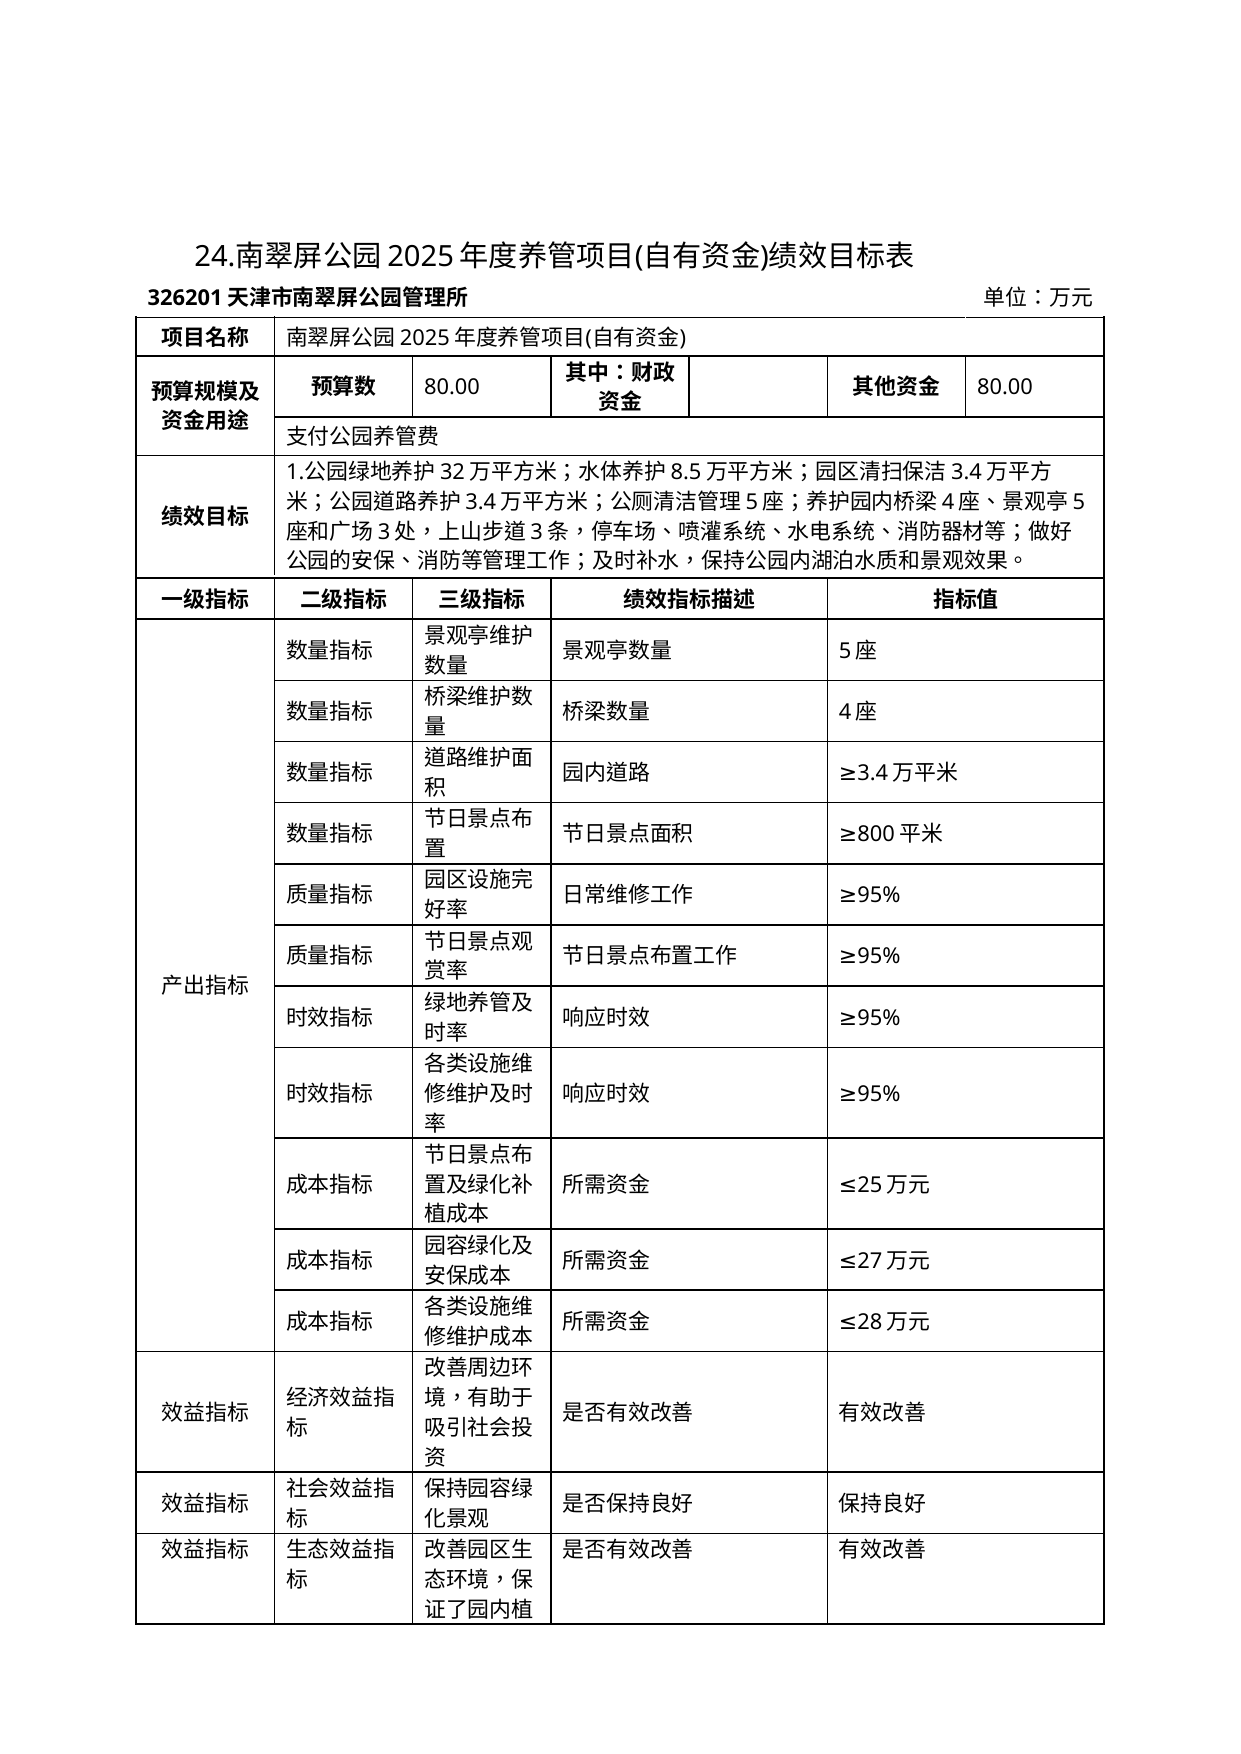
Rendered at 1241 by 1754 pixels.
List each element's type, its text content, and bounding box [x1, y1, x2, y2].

table_cell 响应时效 [552, 1048, 827, 1137]
table_cell 产出指标 [137, 620, 274, 1351]
table_cell 效益指标 [137, 1473, 274, 1532]
table_cell 其他资金 [828, 357, 965, 416]
table_cell 其中：财政 资金 [552, 357, 688, 416]
table_cell 绿地养管及时率 [413, 987, 550, 1046]
table_cell 数量指标 [275, 803, 412, 863]
table_cell 质量指标 [275, 865, 412, 924]
table_cell 是否有效改善 [552, 1352, 827, 1471]
table_cell 数量指标 [275, 681, 412, 741]
table_header 二级指标 [275, 579, 412, 618]
table_cell 改善周边环境，有助于吸引社会投资 [413, 1352, 550, 1471]
table_cell ≤28万元 [828, 1291, 1103, 1351]
table_cell 保持园容绿化景观 [413, 1473, 550, 1532]
table_cell ≤27万元 [828, 1230, 1103, 1289]
table_header 三级指标 [413, 579, 550, 618]
table_cell 园区设施完好率 [413, 865, 550, 924]
table_cell 80.00 [413, 357, 550, 416]
table_cell 有效改善 [828, 1534, 1103, 1623]
table_cell 各类设施维修维护成本 [413, 1291, 550, 1351]
table_cell 桥梁数量 [552, 681, 827, 741]
table_cell 时效指标 [275, 987, 412, 1046]
table_header 326201天津市南翠屏公园管理所 [137, 277, 965, 316]
table_cell 预算数 [275, 357, 412, 416]
table_cell 支付公园养管费 [275, 418, 1103, 454]
table_cell 节日景点观赏率 [413, 926, 550, 985]
table_cell 改善园区生态环境，保证了园内植物多样性，提升环境生态效果 [413, 1534, 550, 1623]
table_cell ≥95% [828, 1048, 1103, 1137]
table_header 绩效指标描述 [552, 579, 827, 618]
table_cell 桥梁维护数量 [413, 681, 550, 741]
table_cell 1.公园绿地养护32万平方米；水体养护8.5万平方米；园区清扫保洁3.4万平方米；公园道路养护3.4万平方米；公厕清洁管理5座；养护园内桥梁4座、景观亭5座和广场3处，上山步道3条，停车场、喷灌系统、水电系统、消防器材等；做好公园的安保、消防等管理工作；及时补水，保持公园内湖泊水质和景观效果。 [275, 456, 1103, 575]
table_cell 各类设施维修维护及时率 [413, 1048, 550, 1137]
table_cell ≥3.4万平米 [828, 742, 1103, 802]
table_header 单位：万元 [966, 277, 1103, 316]
table_cell 成本指标 [275, 1291, 412, 1351]
table_cell 所需资金 [552, 1291, 827, 1351]
table_cell 景观亭维护数量 [413, 620, 550, 679]
table_cell ≤25万元 [828, 1139, 1103, 1228]
table_cell 绩效目标 [137, 456, 274, 575]
table_cell 是否保持良好 [552, 1473, 827, 1532]
table_cell 有效改善 [828, 1352, 1103, 1471]
table_header 一级指标 [137, 579, 274, 618]
table_cell 成本指标 [275, 1139, 412, 1228]
table_cell 节日景点布置 [413, 803, 550, 863]
table_cell 80.00 [966, 357, 1103, 416]
table_cell 节日景点布置工作 [552, 926, 827, 985]
table_cell 响应时效 [552, 987, 827, 1046]
table_header 指标值 [828, 579, 1103, 618]
table_cell 园内道路 [552, 742, 827, 802]
table_cell 效益指标 [137, 1534, 274, 1623]
table_cell 南翠屏公园2025年度养管项目(自有资金) [275, 318, 1103, 355]
table_cell 项目名称 [137, 318, 274, 355]
table_cell 景观亭数量 [552, 620, 827, 679]
table_cell 数量指标 [275, 742, 412, 802]
table_cell 是否有效改善 [552, 1534, 827, 1623]
table_cell 道路维护面积 [413, 742, 550, 802]
table_cell 园容绿化及安保成本 [413, 1230, 550, 1289]
table_cell ≥95% [828, 926, 1103, 985]
table_cell 经济效益指标 [275, 1352, 412, 1471]
table_cell 预算规模及资金用途 [137, 357, 274, 454]
table_cell 社会效益指标 [275, 1473, 412, 1532]
table_cell 保持良好 [828, 1473, 1103, 1532]
table_cell 节日景点面积 [552, 803, 827, 863]
table_cell 日常维修工作 [552, 865, 827, 924]
table_cell 数量指标 [275, 620, 412, 679]
table_cell 4座 [828, 681, 1103, 741]
table_cell 节日景点布置及绿化补植成本 [413, 1139, 550, 1228]
table_cell 所需资金 [552, 1139, 827, 1228]
table_cell 成本指标 [275, 1230, 412, 1289]
table_cell [690, 357, 827, 416]
table_cell 质量指标 [275, 926, 412, 985]
table_cell ≥95% [828, 865, 1103, 924]
table_cell 5座 [828, 620, 1103, 679]
table_cell 所需资金 [552, 1230, 827, 1289]
table_cell 生态效益指标 [275, 1534, 412, 1623]
table_cell ≥800平米 [828, 803, 1103, 863]
text 24.南翠屏公园2025年度养管项目(自有资金)绩效目标表 [136, 235, 1104, 275]
table_cell 时效指标 [275, 1048, 412, 1137]
table_cell ≥95% [828, 987, 1103, 1046]
table_cell 效益指标 [137, 1352, 274, 1471]
